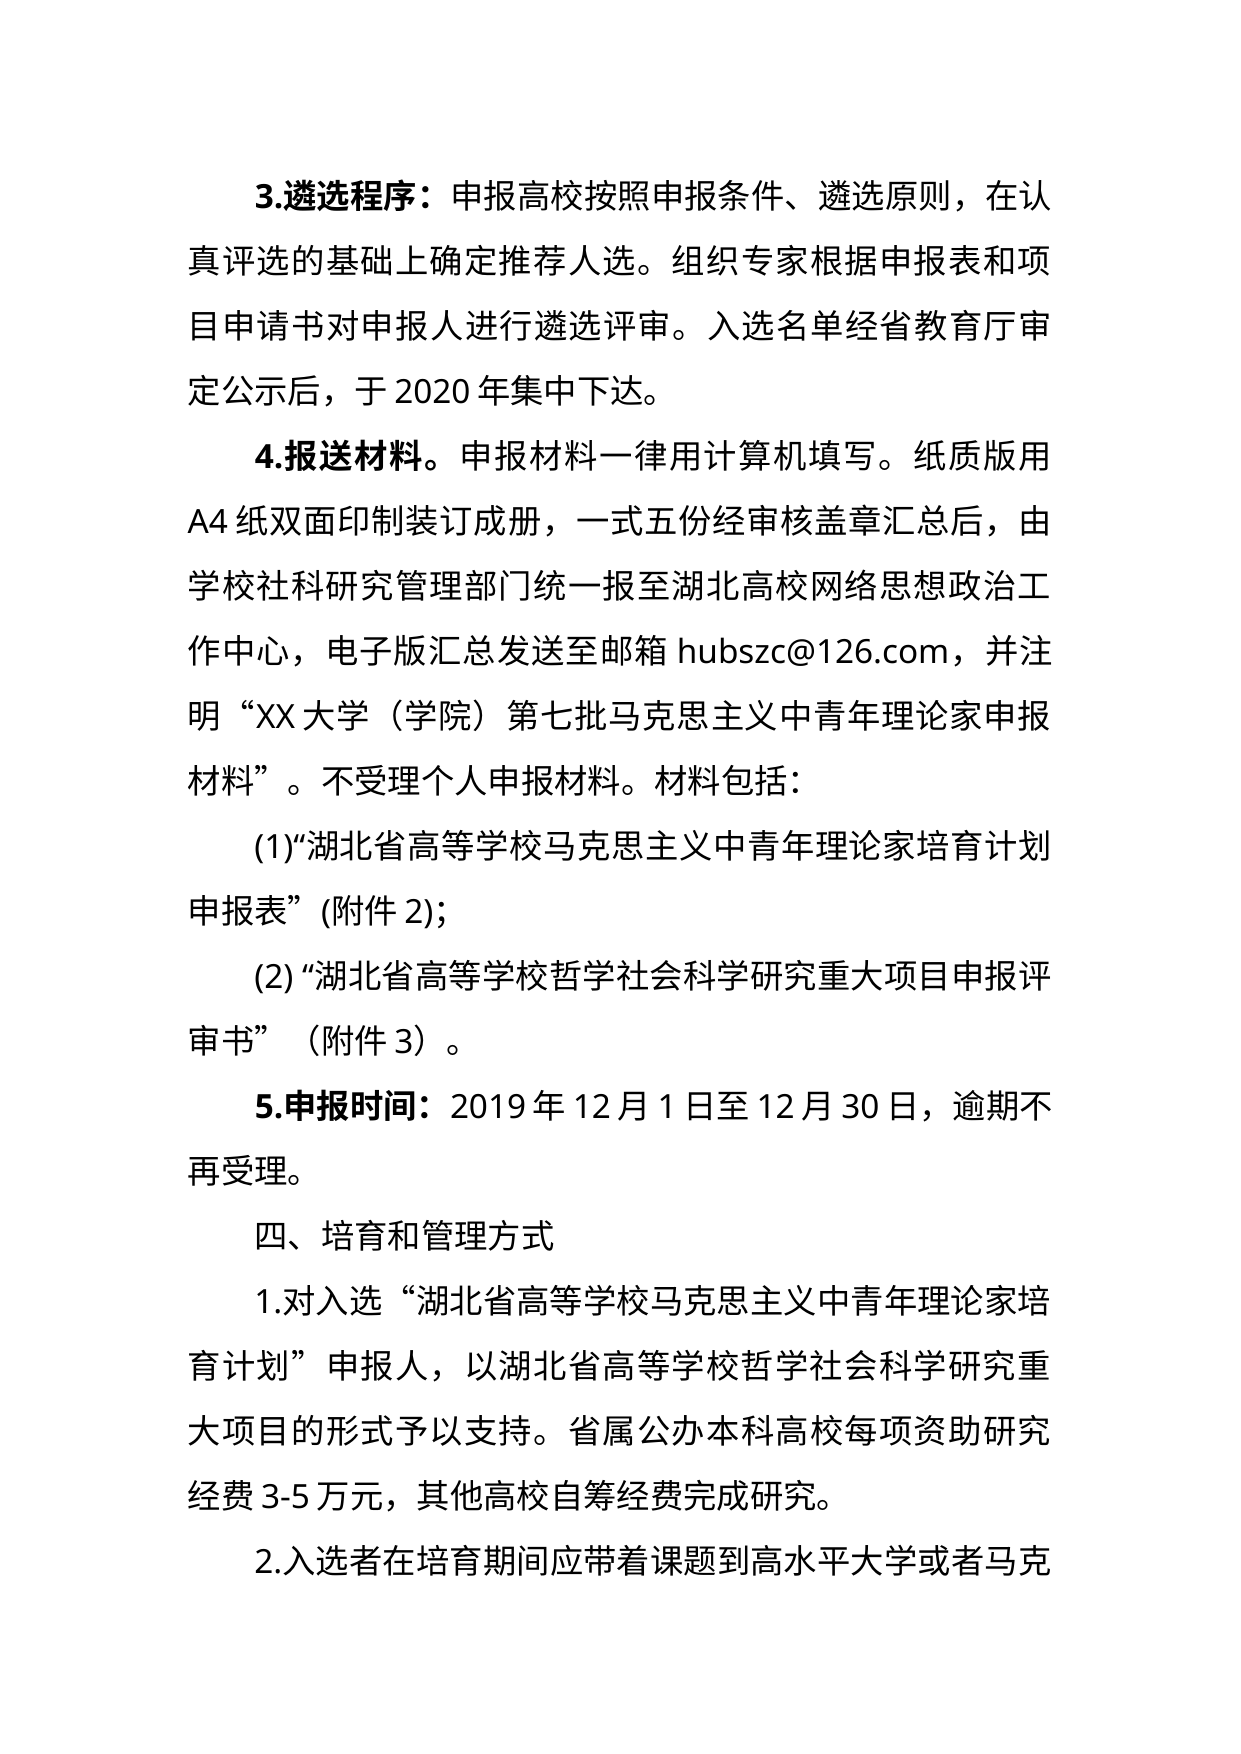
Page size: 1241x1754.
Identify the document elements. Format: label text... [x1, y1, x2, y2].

text 四、培育和管理方式 [187, 1202, 1053, 1267]
text 5.申报时间：2019年12月1日至12月30日，逾期不再受理。 [187, 1072, 1053, 1202]
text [187, 1527, 1053, 1592]
text 1.对入选“湖北省高等学校马克思主义中青年理论家培育计划”申报人，以湖北省高等学校哲学社会科学研究重大项目的形式予以支持。省属公办本科高校每项资助研究经费3-5万元，其他高校自筹经费完成研究。 [187, 1267, 1053, 1527]
text (2) “湖北省高等学校哲学社会科学研究重大项目申报评审书”（附件3）。 [187, 942, 1053, 1072]
text 3.遴选程序：申报高校按照申报条件、遴选原则，在认真评选的基础上确定推荐人选。组织专家根据申报表和项目申请书对申报人进行遴选评审。入选名单经省教育厅审定公示后，于2020年集中下达。 [187, 162, 1053, 422]
text (1)“湖北省高等学校马克思主义中青年理论家培育计划申报表”(附件2)； [187, 812, 1053, 942]
text 4.报送材料。申报材料一律用计算机填写。纸质版用A4纸双面印制装订成册，一式五份经审核盖章汇总后，由学校社科研究管理部门统一报至湖北高校网络思想政治工作中心，电子版汇总发送至邮箱hubszc@126.com，并注明“XX大学（学院）第七批马克思主义中青年理论家申报材料”。不受理个人申报材料。材料包括： [187, 422, 1053, 812]
